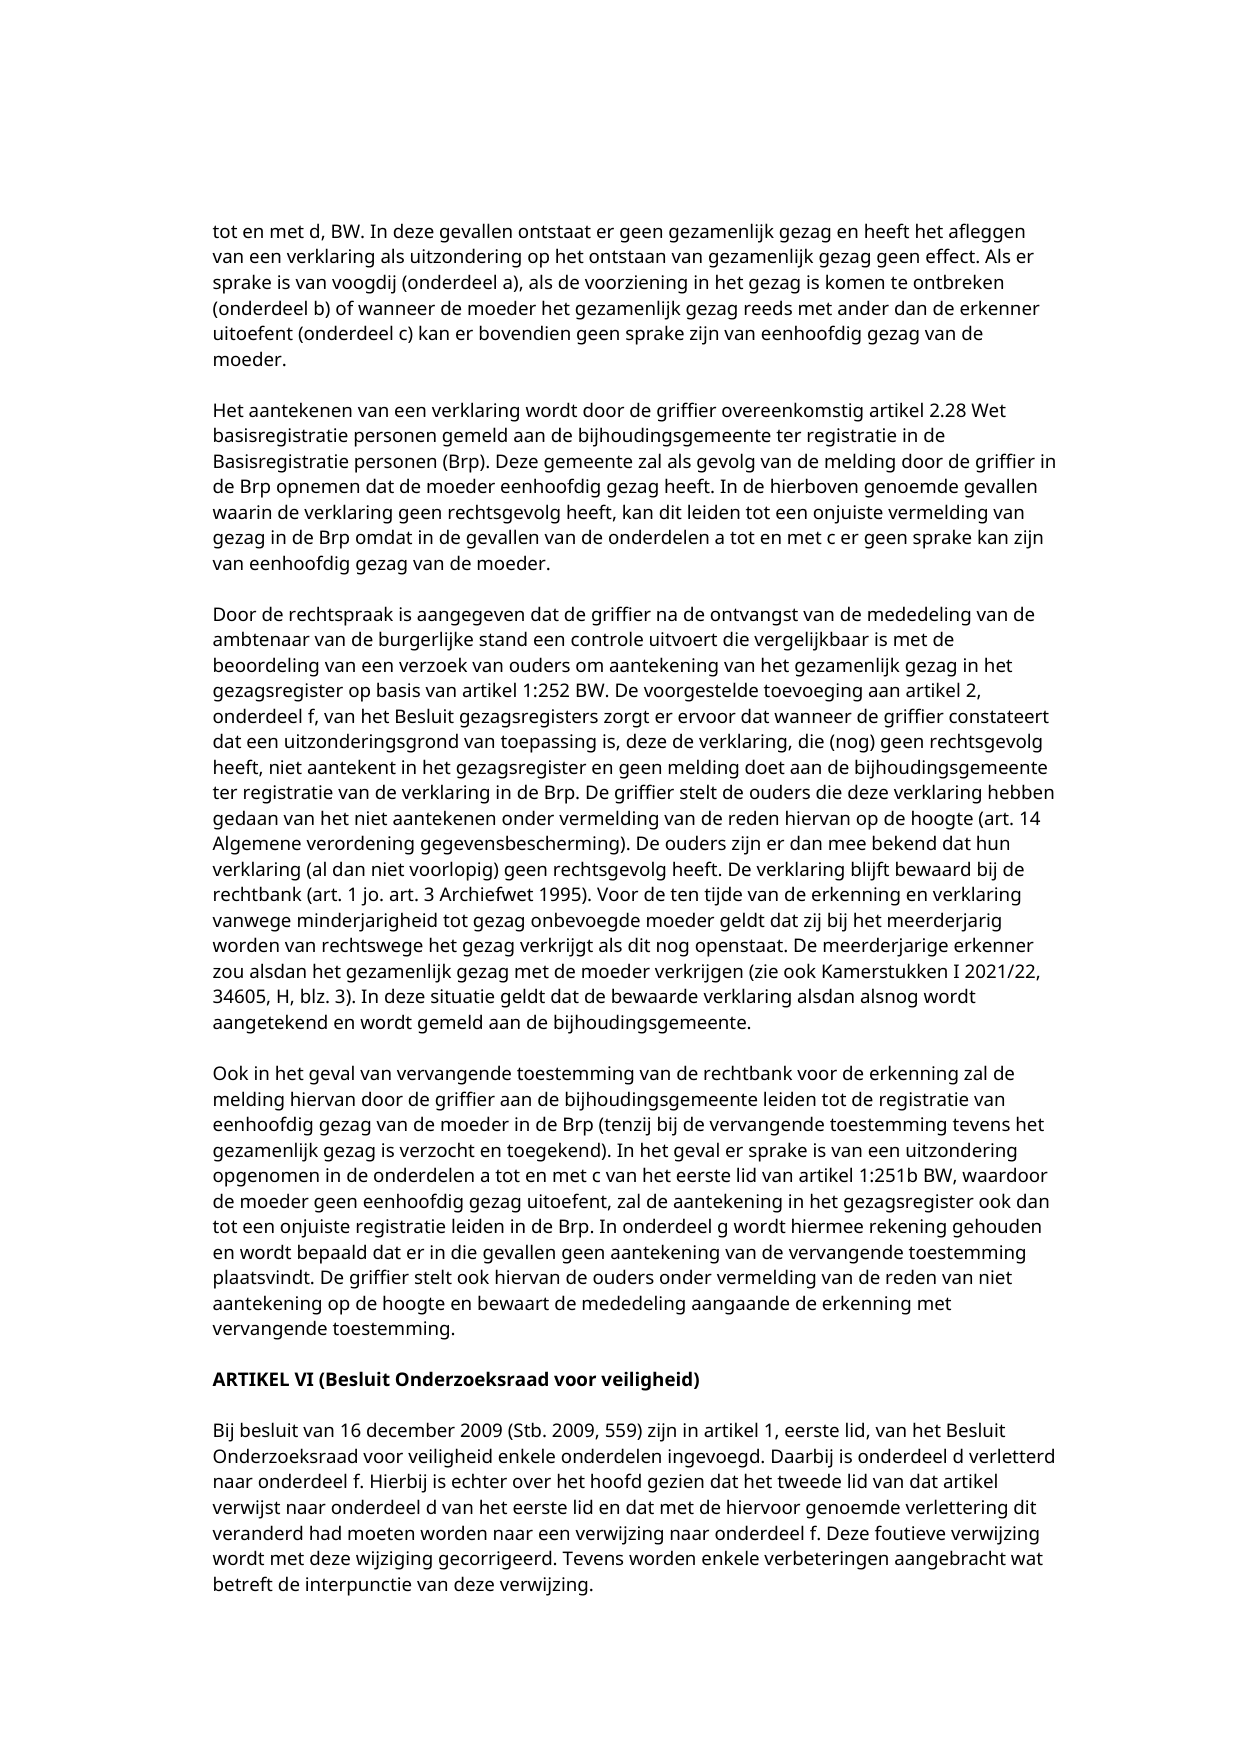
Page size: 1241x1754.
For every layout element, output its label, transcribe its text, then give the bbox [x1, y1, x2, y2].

text ARTIKEL VI (Besluit Onderzoeksraad voor veiligheid) [212, 1367, 1057, 1392]
text Het aantekenen van een verklaring wordt door de griffier overeenkomstig artikel 2.28 Wet basisregistratie personen gemeld aan de bijhoudingsgemeente ter registratie in de Basisregistratie personen (Brp). Deze gemeente zal als gevolg van de melding door de griffier in de Brp opnemen dat de moeder eenhoofdig gezag heeft. In de hierboven genoemde gevallen waarin de verklaring geen rechtsgevolg heeft, kan dit leiden tot een onjuiste vermelding van gezag in de Brp omdat in de gevallen van de onderdelen a tot en met c er geen sprake kan zijn van eenhoofdig gezag van de moeder. [212, 397, 1057, 576]
text Ook in het geval van vervangende toestemming van de rechtbank voor de erkenning zal de melding hiervan door de griffier aan de bijhoudingsgemeente leiden tot de registratie van eenhoofdig gezag van de moeder in de Brp (tenzij bij de vervangende toestemming tevens het gezamenlijk gezag is verzocht en toegekend). In het geval er sprake is van een uitzondering opgenomen in de onderdelen a tot en met c van het eerste lid van artikel 1:251b BW, waardoor de moeder geen eenhoofdig gezag uitoefent, zal de aantekening in het gezagsregister ook dan tot een onjuiste registratie leiden in de Brp. In onderdeel g wordt hiermee rekening gehouden en wordt bepaald dat er in die gevallen geen aantekening van de vervangende toestemming plaatsvindt. De griffier stelt ook hiervan de ouders onder vermelding van de reden van niet aantekening op de hoogte en bewaart de mededeling aangaande de erkenning met vervangende toestemming. [212, 1060, 1057, 1341]
text Bij besluit van 16 december 2009 (Stb. 2009, 559) zijn in artikel 1, eerste lid, van het Besluit Onderzoeksraad voor veiligheid enkele onderdelen ingevoegd. Daarbij is onderdeel d verletterd naar onderdeel f. Hierbij is echter over het hoofd gezien dat het tweede lid van dat artikel verwijst naar onderdeel d van het eerste lid en dat met de hiervoor genoemde verlettering dit veranderd had moeten worden naar een verwijzing naar onderdeel f. Deze foutieve verwijzing wordt met deze wijziging gecorrigeerd. Tevens worden enkele verbeteringen aangebracht wat betreft de interpunctie van deze verwijzing. [212, 1418, 1057, 1596]
text Door de rechtspraak is aangegeven dat de griffier na de ontvangst van de mededeling van de ambtenaar van de burgerlijke stand een controle uitvoert die vergelijkbaar is met de beoordeling van een verzoek van ouders om aantekening van het gezamenlijk gezag in het gezagsregister op basis van artikel 1:252 BW. De voorgestelde toevoeging aan artikel 2, onderdeel f, van het Besluit gezagsregisters zorgt er ervoor dat wanneer de griffier constateert dat een uitzonderingsgrond van toepassing is, deze de verklaring, die (nog) geen rechtsgevolg heeft, niet aantekent in het gezagsregister en geen melding doet aan de bijhoudingsgemeente ter registratie van de verklaring in de Brp. De griffier stelt de ouders die deze verklaring hebben gedaan van het niet aantekenen onder vermelding van de reden hiervan op de hoogte (art. 14 Algemene verordening gegevensbescherming). De ouders zijn er dan mee bekend dat hun verklaring (al dan niet voorlopig) geen rechtsgevolg heeft. De verklaring blijft bewaard bij de rechtbank (art. 1 jo. art. 3 Archiefwet 1995). Voor de ten tijde van de erkenning en verklaring vanwege minderjarigheid tot gezag onbevoegde moeder geldt dat zij bij het meerderjarig worden van rechtswege het gezag verkrijgt als dit nog openstaat. De meerderjarige erkenner zou alsdan het gezamenlijk gezag met de moeder verkrijgen (zie ook Kamerstukken I 2021/22, 34605, H, blz. 3). In deze situatie geldt dat de bewaarde verklaring alsdan alsnog wordt aangetekend en wordt gemeld aan de bijhoudingsgemeente. [212, 601, 1057, 1035]
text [212, 218, 1057, 371]
